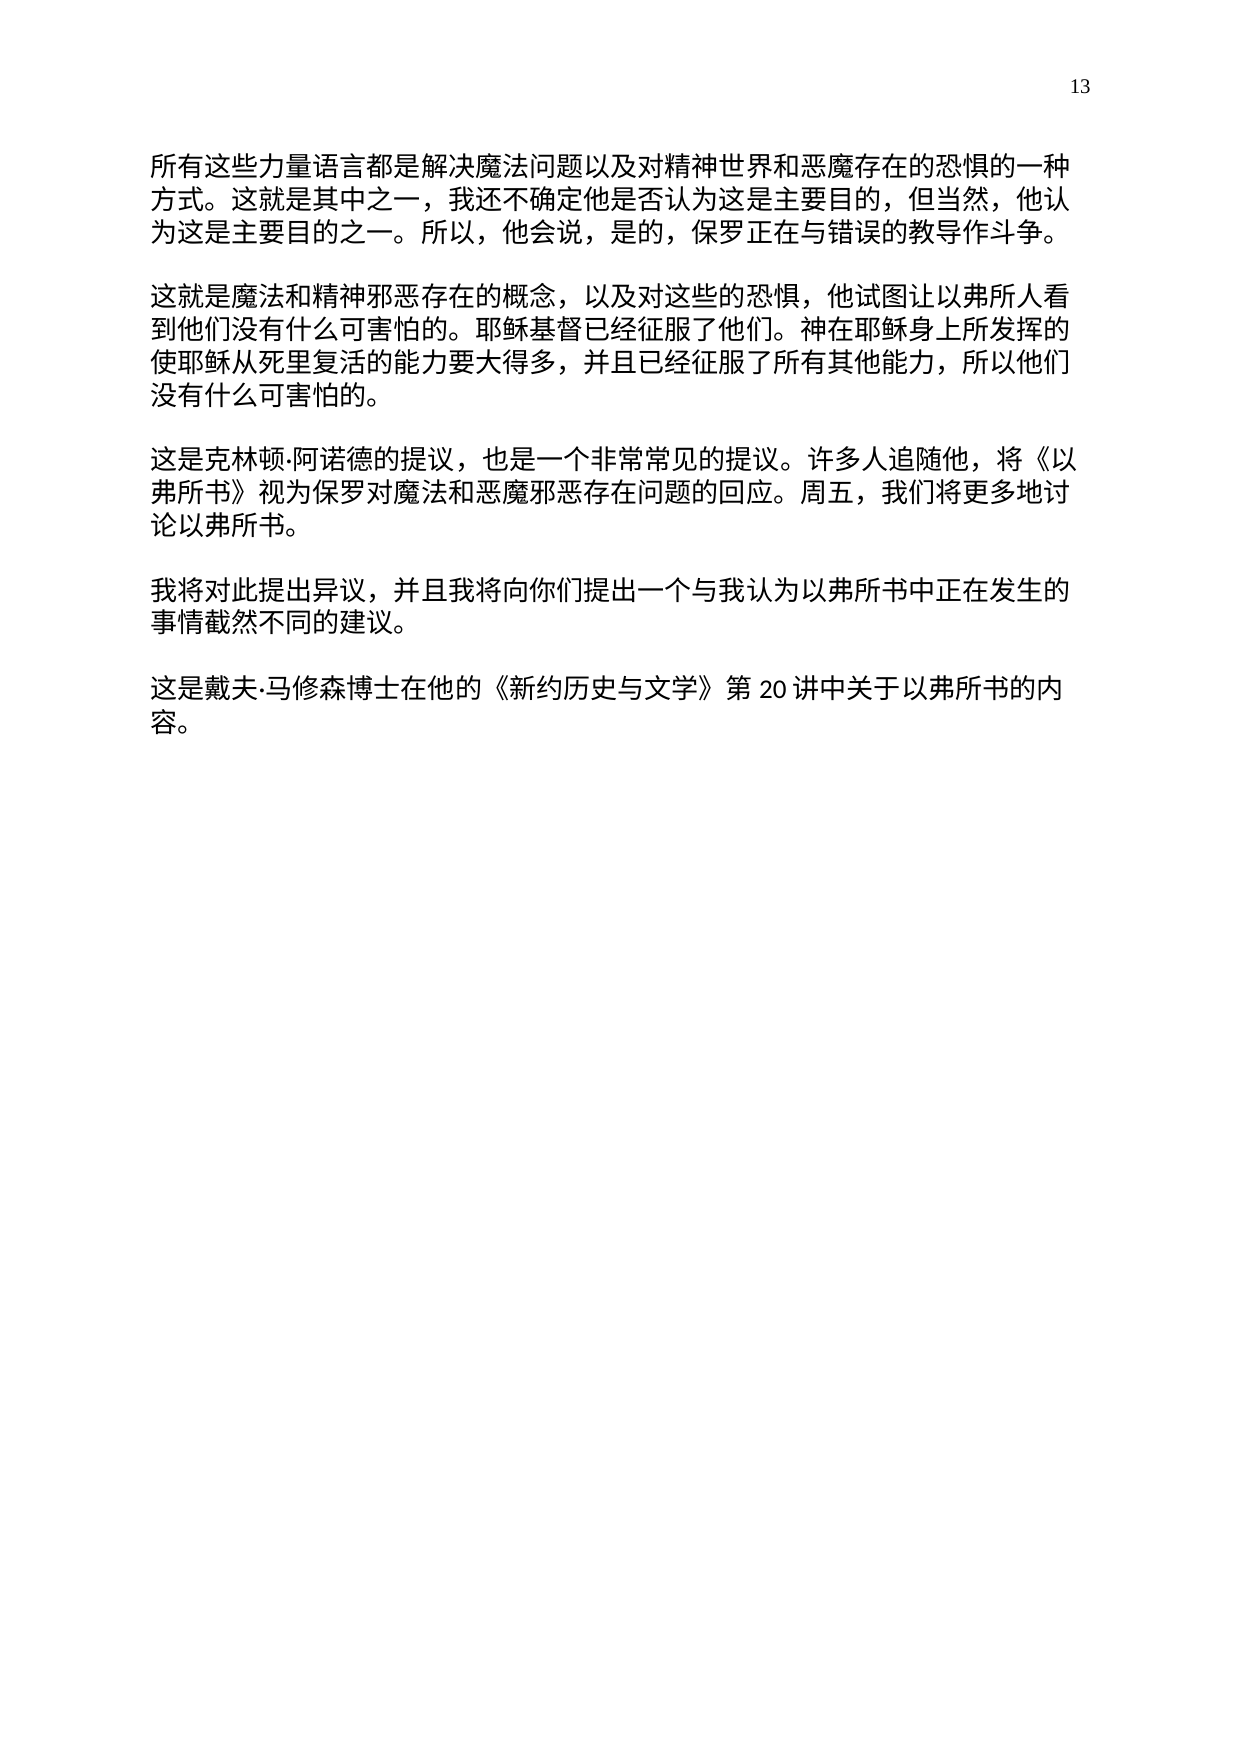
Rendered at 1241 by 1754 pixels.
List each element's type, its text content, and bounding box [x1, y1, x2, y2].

text 我将对此提出异议，并且我将向你们提出一个与我认为以弗所书中正在发生的事情截然不同的建议。 [150, 574, 1090, 640]
text 这是戴夫·马修森博士在他的《新约历史与文学》第 20 讲中关于以弗所书的内容。 [150, 673, 1090, 739]
text 所有这些力量语言都是解决魔法问题以及对精神世界和恶魔存在的恐惧的一种方式。这就是其中之一，我还不确定他是否认为这是主要目的，但当然，他认为这是主要目的之一。所以，他会说，是的，保罗正在与错误的教导作斗争。 [150, 150, 1090, 249]
text 这就是魔法和精神邪恶存在的概念，以及对这些的恐惧，他试图让以弗所人看到他们没有什么可害怕的。耶稣基督已经征服了他们。神在耶稣身上所发挥的使耶稣从死里复活的能力要大得多，并且已经征服了所有其他能力，所以他们没有什么可害怕的。 [150, 280, 1090, 412]
text 这是克林顿·阿诺德的提议，也是一个非常常见的提议。许多人追随他，将《以弗所书》视为保罗对魔法和恶魔邪恶存在问题的回应。周五，我们将更多地讨论以弗所书。 [150, 443, 1090, 542]
